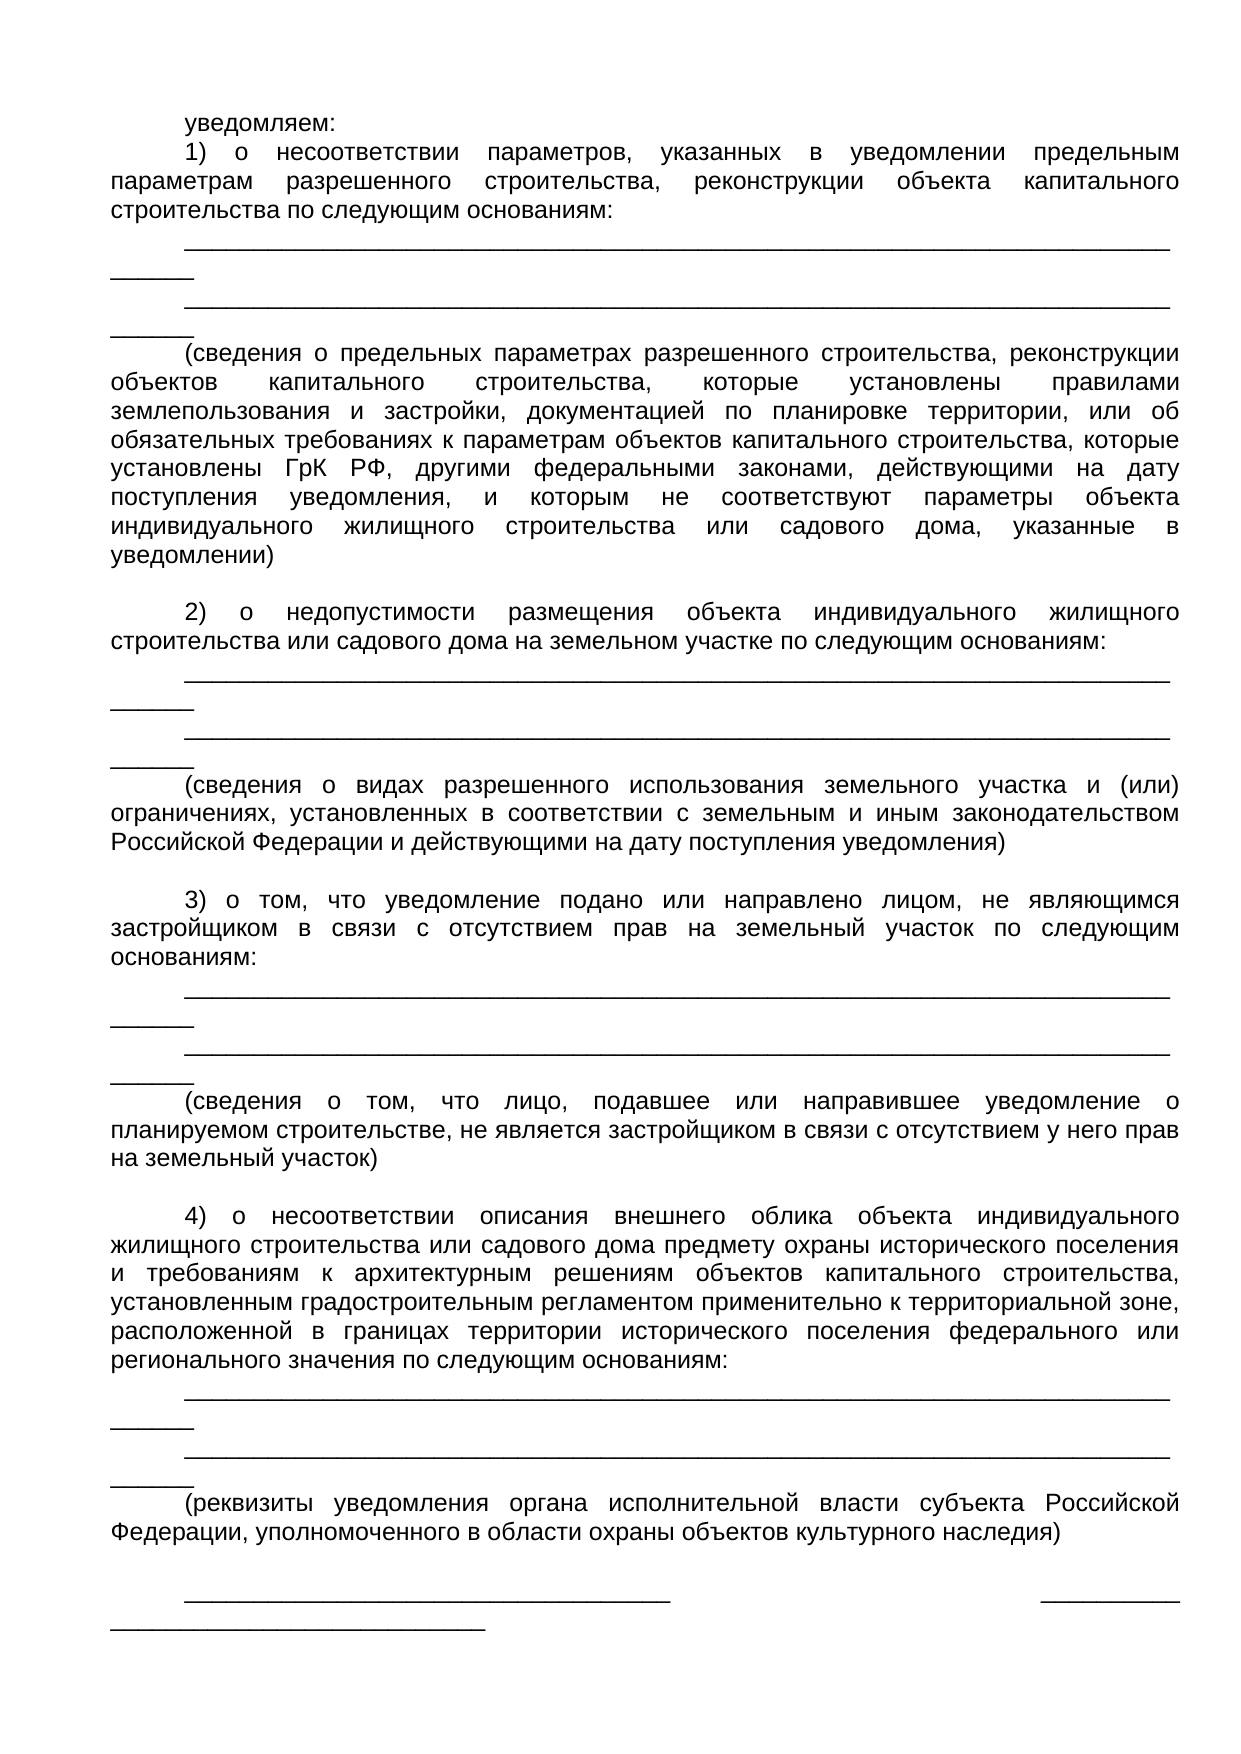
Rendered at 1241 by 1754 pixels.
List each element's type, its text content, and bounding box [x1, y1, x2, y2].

text _____________________________________________________________________________ [110, 223, 1181, 281]
text 3) о том, что уведомление подано или направлено лицом, не являющимся застройщиком в связи с отсутствием прав на земельный участок по следующим основаниям: [110, 884, 1181, 971]
text _____________________________________________________________________________ [110, 712, 1181, 769]
text 1) о несоответствии параметров, указанных в уведомлении предельным параметрам разрешенного строительства, реконструкции объекта капитального строительства по следующим основаниям: [110, 137, 1181, 223]
text ___________________________________ __________ ___________________________ [110, 1574, 1181, 1632]
text (сведения о видах разрешенного использования земельного участка и (или) ограничениях, установленных в соответствии с земельным и иным законодательством Российской Федерации и действующими на дату поступления уведомления) [110, 769, 1181, 856]
text 4) о несоответствии описания внешнего облика объекта индивидуального жилищного строительства или садового дома предмету охраны исторического поселения и требованиям к архитектурным решениям объектов капитального строительства, установленным градостроительным регламентом применительно к территориальной зоне, расположенной в границах территории исторического поселения федерального или регионального значения по следующим основаниям: [110, 1201, 1181, 1373]
text _____________________________________________________________________________ [110, 654, 1181, 712]
text _____________________________________________________________________________ [110, 1373, 1181, 1431]
text _____________________________________________________________________________ [110, 1028, 1181, 1086]
text (сведения о том, что лицо, подавшее или направившее уведомление о планируемом строительстве, не является застройщиком в связи с отсутствием у него прав на земельный участок) [110, 1086, 1181, 1172]
text (сведения о предельных параметрах разрешенного строительства, реконструкции объектов капитального строительства, которые установлены правилами землепользования и застройки, документацией по планировке территории, или об обязательных требованиях к параметрам объектов капитального строительства, которые установлены ГрК РФ, другими федеральными законами, действующими на дату поступления уведомления, и которым не соответствуют параметры объекта индивидуального жилищного строительства или садового дома, указанные в уведомлении) [110, 338, 1181, 568]
text _____________________________________________________________________________ [110, 281, 1181, 338]
text уведомляем: [110, 108, 1181, 137]
text _____________________________________________________________________________ [110, 971, 1181, 1028]
text _____________________________________________________________________________ [110, 1431, 1181, 1488]
text 2) о недопустимости размещения объекта индивидуального жилищного строительства или садового дома на земельном участке по следующим основаниям: [110, 597, 1181, 654]
text (реквизиты уведомления органа исполнительной власти субъекта Российской Федерации, уполномоченного в области охраны объектов культурного наследия) [110, 1488, 1181, 1546]
